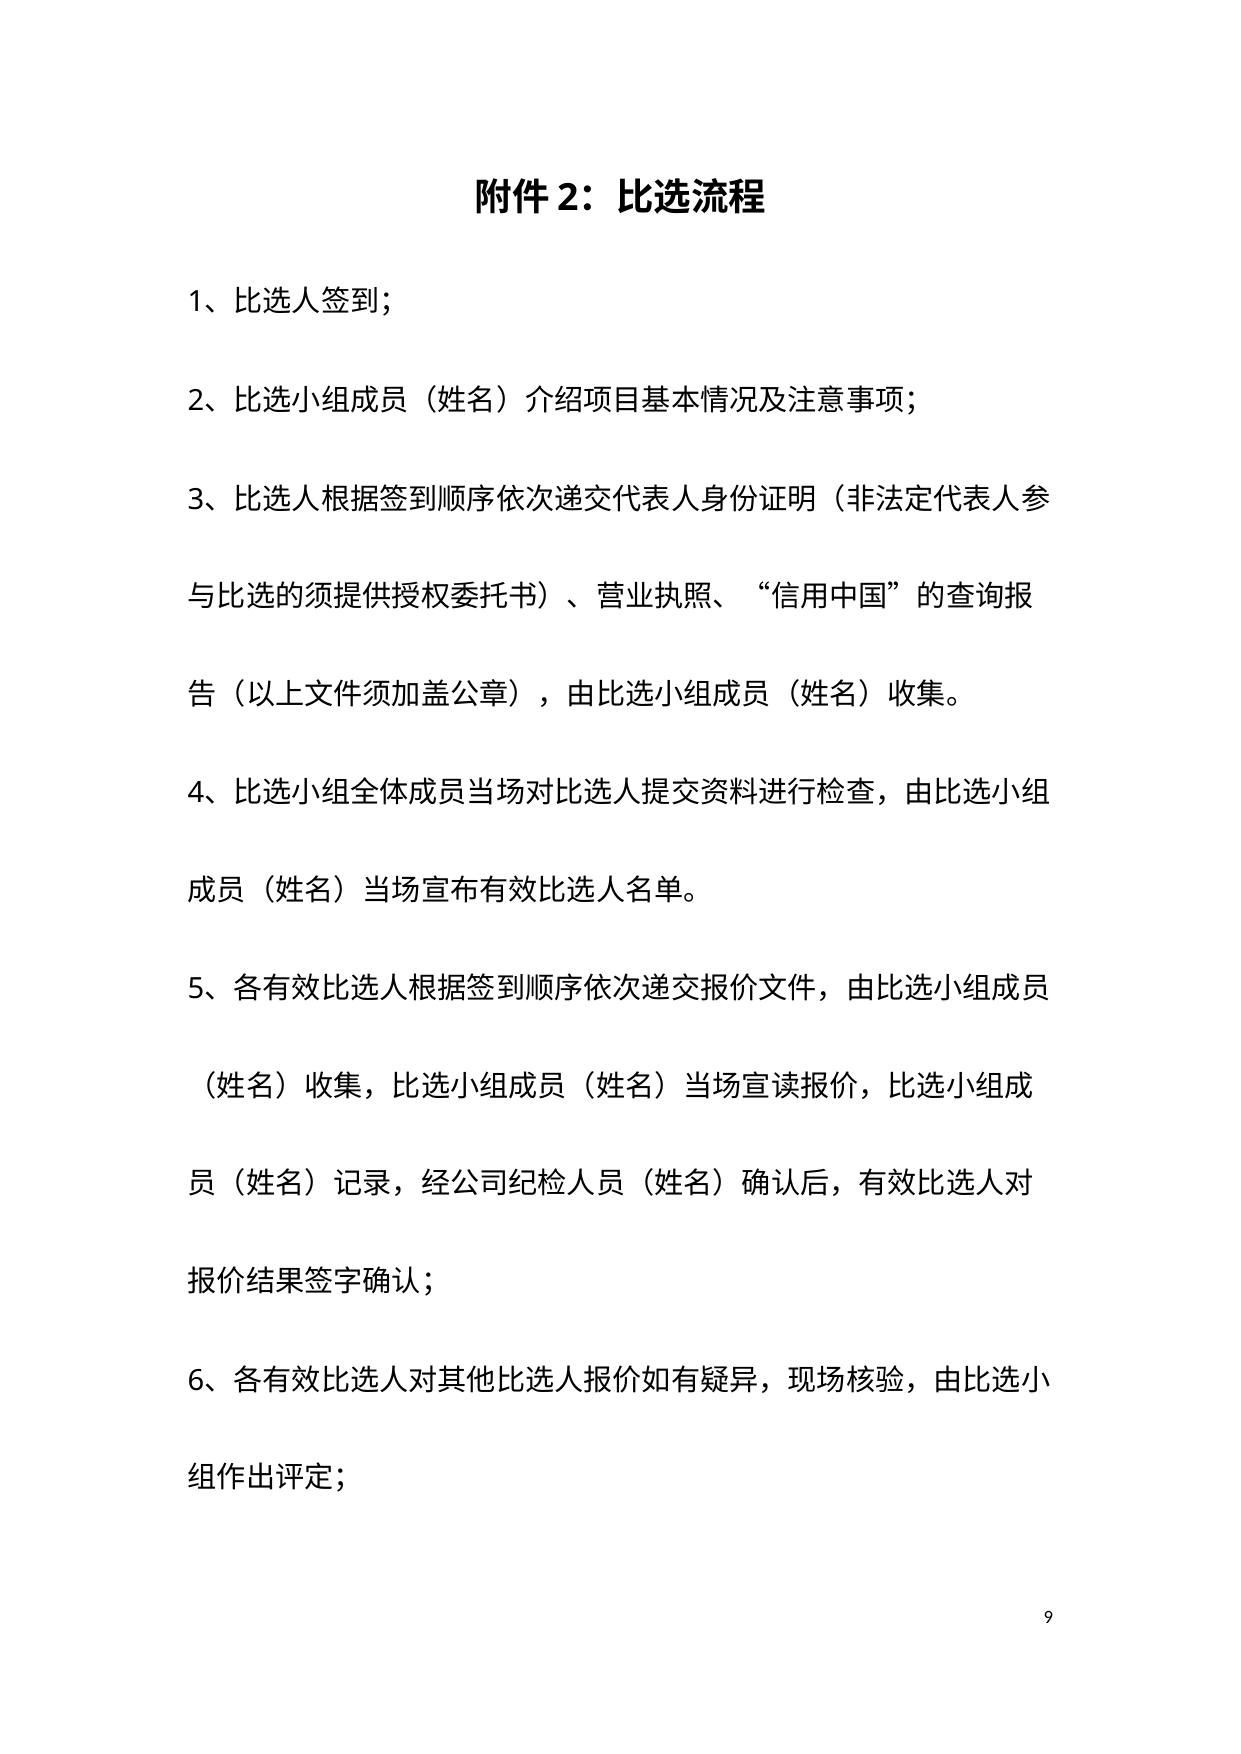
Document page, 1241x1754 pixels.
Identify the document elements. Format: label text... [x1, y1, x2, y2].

list 比选小组成员（姓名）介绍项目基本情况及注意事项； [187, 365, 1053, 430]
list 比选人签到； [187, 267, 1053, 332]
list 各有效比选人对其他比选人报价如有疑异，现场核验，由比选小组作出评定； [187, 1345, 1053, 1507]
text 附件2：比选流程 [187, 162, 1053, 227]
list 各有效比选人根据签到顺序依次递交报价文件，由比选小组成员（姓名）收集，比选小组成员（姓名）当场宣读报价，比选小组成员（姓名）记录，经公司纪检人员（姓名）确认后，有效比选人对报价结果签字确认； [187, 954, 1053, 1311]
list 比选小组全体成员当场对比选人提交资料进行检查，由比选小组成员（姓名）当场宣布有效比选人名单。 [187, 758, 1053, 920]
list 比选人根据签到顺序依次递交代表人身份证明（非法定代表人参与比选的须提供授权委托书）、营业执照、“信用中国”的查询报告（以上文件须加盖公章），由比选小组成员（姓名）收集。 [187, 464, 1053, 724]
